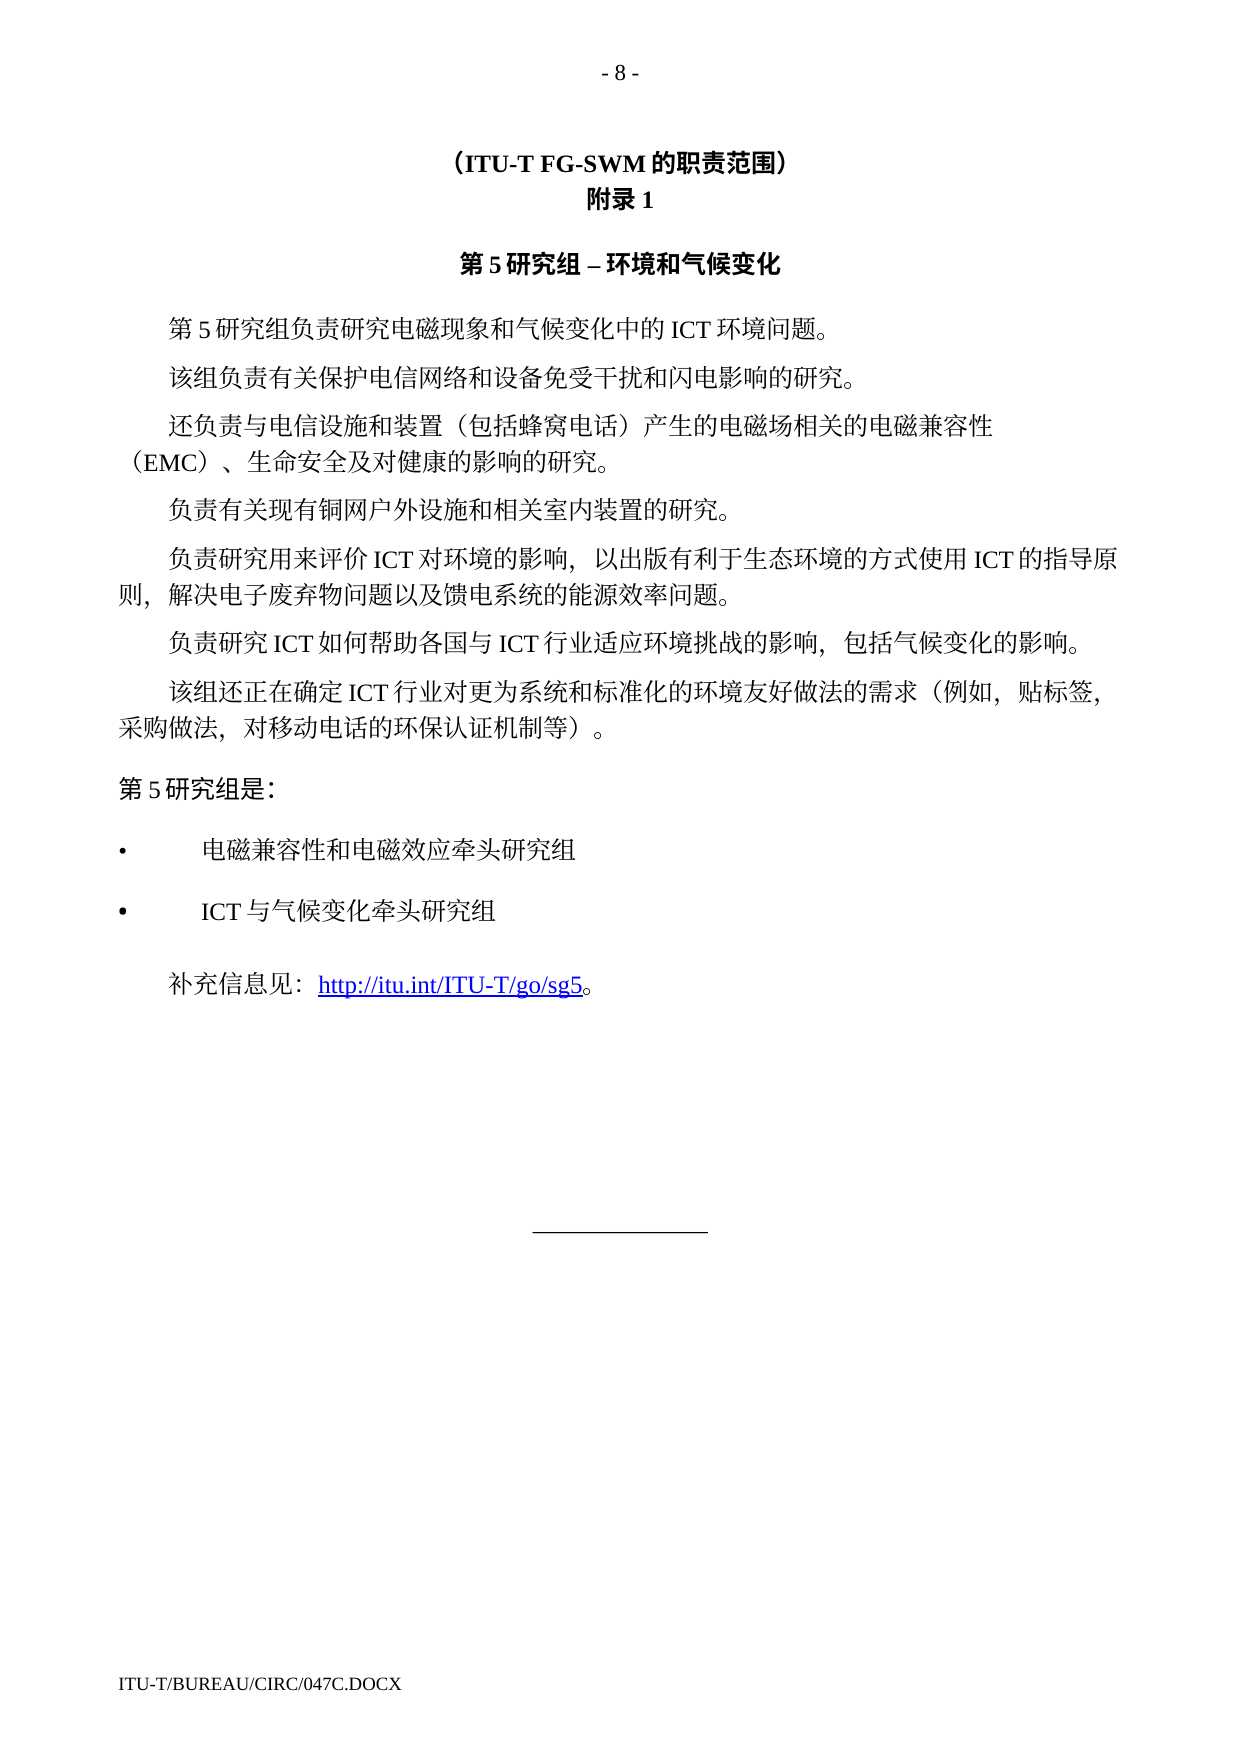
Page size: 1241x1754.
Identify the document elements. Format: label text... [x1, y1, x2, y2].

text 还负责与电信设施和装置（包括蜂窝电话）产生的电磁场相关的电磁兼容性（EMC）、生命安全及对健康的影响的研究。 [118, 407, 1122, 478]
text 补充信息见：http://itu.int/ITU-T/go/sg5。 [118, 965, 1122, 1001]
text 该组负责有关保护电信网络和设备免受干扰和闪电影响的研究。 [118, 358, 1122, 394]
text 该组还正在确定ICT行业对更为系统和标准化的环境友好做法的需求（例如，贴标签，采购做法，对移动电话的环保认证机制等）。 [118, 672, 1122, 744]
text • ICT与气候变化牵头研究组 [118, 891, 1122, 927]
text ______________ [118, 1207, 1122, 1236]
text 负责有关现有铜网户外设施和相关室内装置的研究。 [118, 491, 1122, 527]
text 负责研究ICT如何帮助各国与ICT行业适应环境挑战的影响，包括气候变化的影响。 [118, 624, 1122, 660]
text • 电磁兼容性和电磁效应牵头研究组 [118, 830, 1122, 866]
text 第5研究组是： [118, 769, 1122, 805]
text 第5研究组负责研究电磁现象和气候变化中的ICT环境问题。 [118, 310, 1122, 346]
title （ITU-T FG-SWM的职责范围） 附录1 第5研究组 – 环境和气候变化 [118, 143, 1122, 281]
text 负责研究用来评价ICT对环境的影响，以出版有利于生态环境的方式使用ICT的指导原则，解决电子废弃物问题以及馈电系统的能源效率问题。 [118, 539, 1122, 611]
